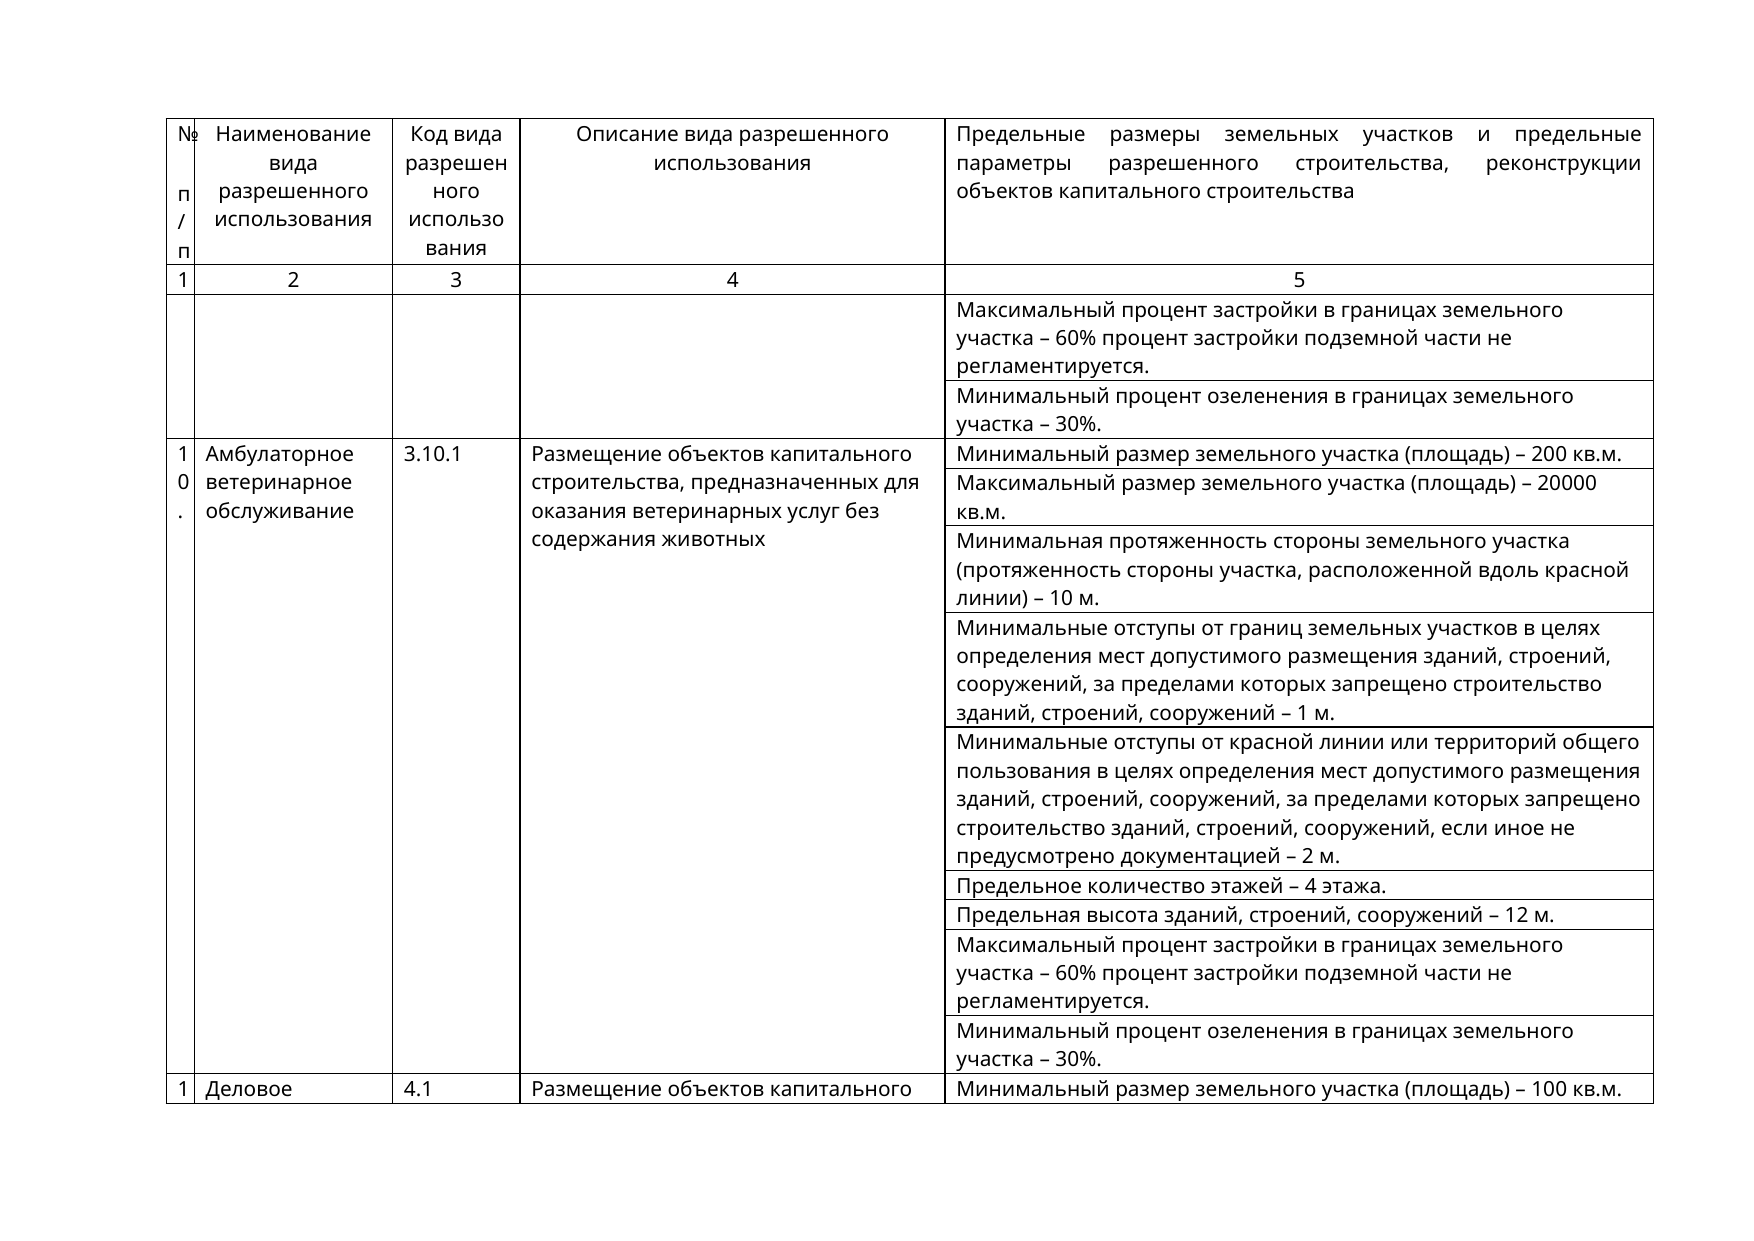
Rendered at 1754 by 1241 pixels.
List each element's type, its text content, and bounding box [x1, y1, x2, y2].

table_cell Минимальный процент озеленения в границах земельного участка – 30%. [946, 1016, 1653, 1073]
table_cell Амбулаторное ветеринарное обслуживание [195, 439, 392, 1073]
table_cell 4.1 [393, 1074, 519, 1102]
table_cell 4 [521, 265, 944, 294]
table_header Предельные размеры земельных участков и предельные параметры разрешенного строительства, реконструкции объектов капитального строительства [946, 119, 1653, 264]
table_header Наименование вида разрешенного использования [195, 119, 392, 264]
table_cell Минимальный процент озеленения в границах земельного участка – 30%. [946, 381, 1653, 438]
table_cell Минимальные отступы от красной линии или территорий общего пользования в целях определения мест допустимого размещения зданий, строений, сооружений, за пределами которых запрещено строительство зданий, строений, сооружений, если иное не предусмотрено документацией – 2 м. [946, 728, 1653, 870]
table_cell Минимальный размер земельного участка (площадь) – 100 кв.м. [946, 1074, 1653, 1102]
table_cell Максимальный процент застройки в границах земельного участка – 60% процент застройки подземной части не регламентируется. [946, 930, 1653, 1015]
table_cell Максимальный размер земельного участка (площадь) – 20000 кв.м. [946, 469, 1653, 525]
table_cell Размещение объектов капитального строительства, предназначенных для оказания ветеринарных услуг без содержания животных [521, 439, 944, 1073]
table_cell Минимальный размер земельного участка (площадь) – 200 кв.м. [946, 439, 1653, 467]
table_cell Предельная высота зданий, строений, сооружений – 12 м. [946, 900, 1653, 929]
table_cell Предельное количество этажей – 4 этажа. [946, 871, 1653, 899]
table_cell 1 [167, 265, 194, 294]
table_cell 3 [393, 265, 519, 294]
table_cell Минимальные отступы от границ земельных участков в целях определения мест допустимого размещения зданий, строений, сооружений, за пределами которых запрещено строительство зданий, строений, сооружений – 1 м. [946, 613, 1653, 726]
table_cell 10. [167, 439, 194, 1073]
table_cell Максимальный процент застройки в границах земельного участка – 60% процент застройки подземной части не регламентируется. [946, 295, 1653, 380]
table_cell 5 [946, 265, 1653, 294]
table_cell Минимальная протяженность стороны земельного участка (протяженность стороны участка, расположенной вдоль красной линии) – 10 м. [946, 526, 1653, 612]
table_cell 2 [195, 265, 392, 294]
table_header № п/п [167, 119, 194, 264]
table_header Описание вида разрешенного использования [521, 119, 944, 264]
table_cell Деловое управление [195, 1074, 392, 1102]
table_cell 3.10.1 [393, 439, 519, 1073]
table_header Код вида разрешенного использования [393, 119, 519, 264]
table_cell 11. [167, 1074, 194, 1102]
